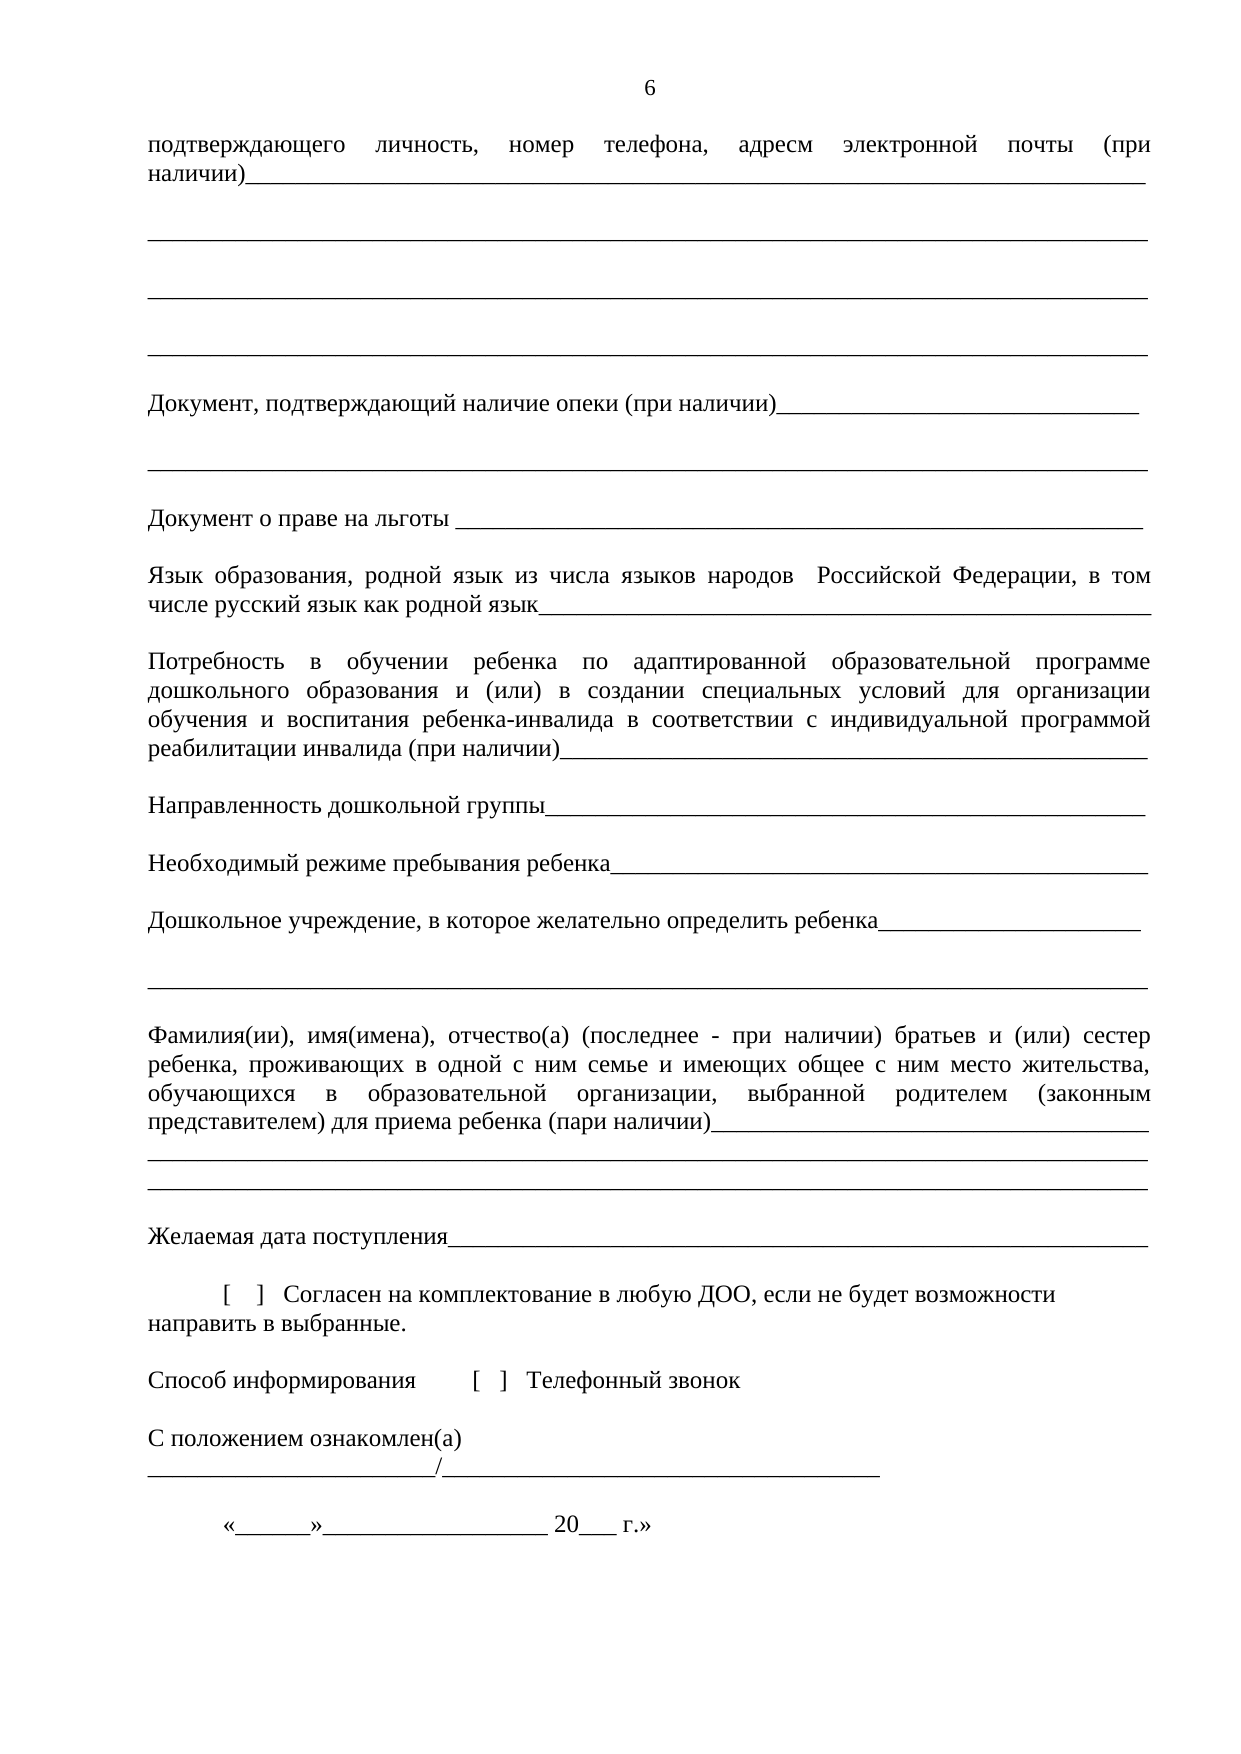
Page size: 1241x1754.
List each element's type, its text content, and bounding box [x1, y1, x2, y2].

text ________________________________________________________________________________ [148, 1135, 1152, 1164]
text Необходимый режиме пребывания ребенка___________________________________________ [148, 848, 1152, 876]
text Документ о праве на льготы _______________________________________________________ [148, 503, 1152, 531]
text ________________________________________________________________________________ [148, 963, 1152, 991]
text [ ] Согласен на комплектование в любую ДОО, если не будет возможности направить в выбранные. [148, 1279, 1152, 1336]
text Направленность дошкольной группы________________________________________________ [148, 790, 1152, 819]
text Желаемая дата поступления________________________________________________________ [148, 1221, 1152, 1250]
text Способ информирования [ ] Телефонный звонок [148, 1365, 1152, 1394]
text ________________________________________________________________________________ [148, 445, 1152, 474]
text Язык образования, родной язык из числа языков народов Российской Федерации, в том числе русский язык как родной язык_________________________________________________ [148, 560, 1152, 618]
text ________________________________________________________________________________ [148, 273, 1152, 301]
text ________________________________________________________________________________ [148, 330, 1152, 359]
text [148, 129, 1152, 186]
text Фамилия(ии), имя(имена), отчество(а) (последнее - при наличии) братьев и (или) сестер ребенка, проживающих в одной с ним семье и имеющих общее с ним место жительства, обучающихся в образовательной организации, выбранной родителем (законным представителем) для приема ребенка (пари наличии)___________________________________ [148, 1020, 1152, 1135]
text С положением ознакомлен(а) _______________________/___________________________________ [148, 1423, 1152, 1480]
text ________________________________________________________________________________ [148, 1164, 1152, 1193]
text Дошкольное учреждение, в которое желательно определить ребенка_____________________ [148, 905, 1152, 934]
text ________________________________________________________________________________ [148, 215, 1152, 244]
text «______»__________________ 20___ г.» [148, 1509, 1152, 1538]
text Документ, подтверждающий наличие опеки (при наличии)_____________________________ [148, 388, 1152, 416]
text Потребность в обучении ребенка по адаптированной образовательной программе дошкольного образования и (или) в создании специальных условий для организации обучения и воспитания ребенка-инвалида в соответствии с индивидуальной программой реабилитации инвалида (при наличии)_______________________________________________ [148, 646, 1152, 761]
